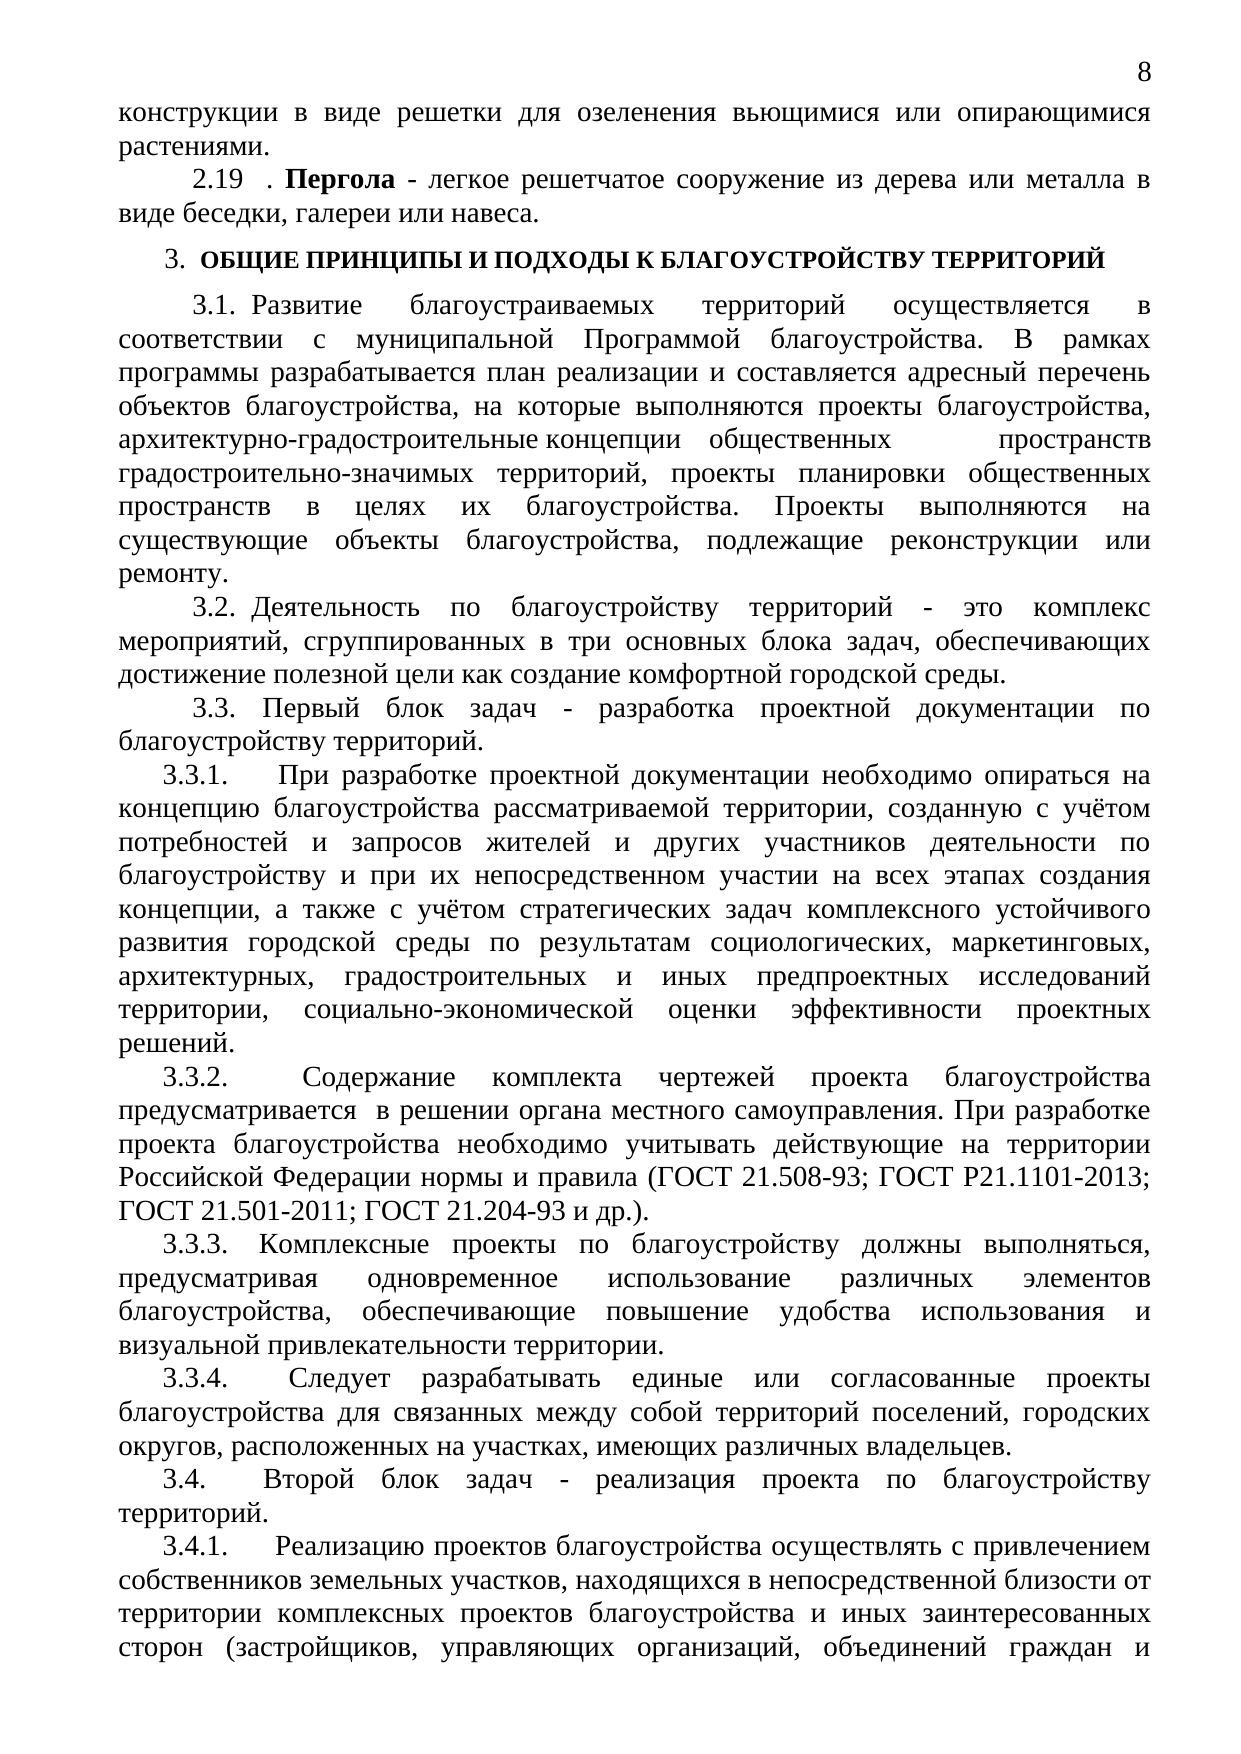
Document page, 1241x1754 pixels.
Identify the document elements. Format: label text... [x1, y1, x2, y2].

list Первый блок задач - разработка проектной документации по благоустройству территорий. [118, 690, 1152, 757]
list Комплексные проекты по благоустройству должны выполняться, предусматривая одновременное использование различных элементов благоустройства, обеспечивающие повышение удобства использования и визуальной привлекательности территории. [118, 1226, 1152, 1361]
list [118, 94, 1152, 162]
list Следует разрабатывать единые или согласованные проекты благоустройства для связанных между собой территорий поселений, городских округов, расположенных на участках, имеющих различных владельцев. [118, 1361, 1152, 1461]
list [118, 1528, 1152, 1662]
list Второй блок задач - реализация проекта по благоустройству территорий. [118, 1461, 1152, 1528]
list Развитие благоустраиваемых территорий осуществляется в соответствии с муниципальной Программой благоустройства. В рамках программы разрабатывается план реализации и составляется адресный перечень объектов благоустройства, на которые выполняются проекты благоустройства, архитектурно-градостроительные концепции общественных пространств градостроительно-значимых территорий, проекты планировки общественных пространств в целях их благоустройства. Проекты выполняются на существующие объекты благоустройства, подлежащие реконструкции или ремонту. [118, 287, 1152, 589]
list ОБЩИЕ ПРИНЦИПЫ И ПОДХОДЫ К БЛАГОУСТРОЙСТВУ ТЕРРИТОРИЙ [118, 241, 1152, 275]
list . Пергола - легкое решетчатое сооружение из дерева или металла в виде беседки, галереи или навеса. [118, 162, 1152, 229]
list Деятельность по благоустройству территорий - это комплекс мероприятий, сгруппированных в три основных блока задач, обеспечивающих достижение полезной цели как создание комфортной городской среды. [118, 589, 1152, 690]
list Содержание комплекта чертежей проекта благоустройства предусматривается в решении органа местного самоуправления. При разработке проекта благоустройства необходимо учитывать действующие на территории Российской Федерации нормы и правила (ГОСТ 21.508-93; ГОСТ Р21.1101-2013; ГОСТ 21.501-2011; ГОСТ 21.204-93 и др.). [118, 1059, 1152, 1226]
list При разработке проектной документации необходимо опираться на концепцию благоустройства рассматриваемой территории, созданную с учётом потребностей и запросов жителей и других участников деятельности по благоустройству и при их непосредственном участии на всех этапах создания концепции, а также с учётом стратегических задач комплексного устойчивого развития городской среды по результатам социологических, маркетинговых, архитектурных, градостроительных и иных предпроектных исследований территории, социально-экономической оценки эффективности проектных решений. [118, 757, 1152, 1059]
